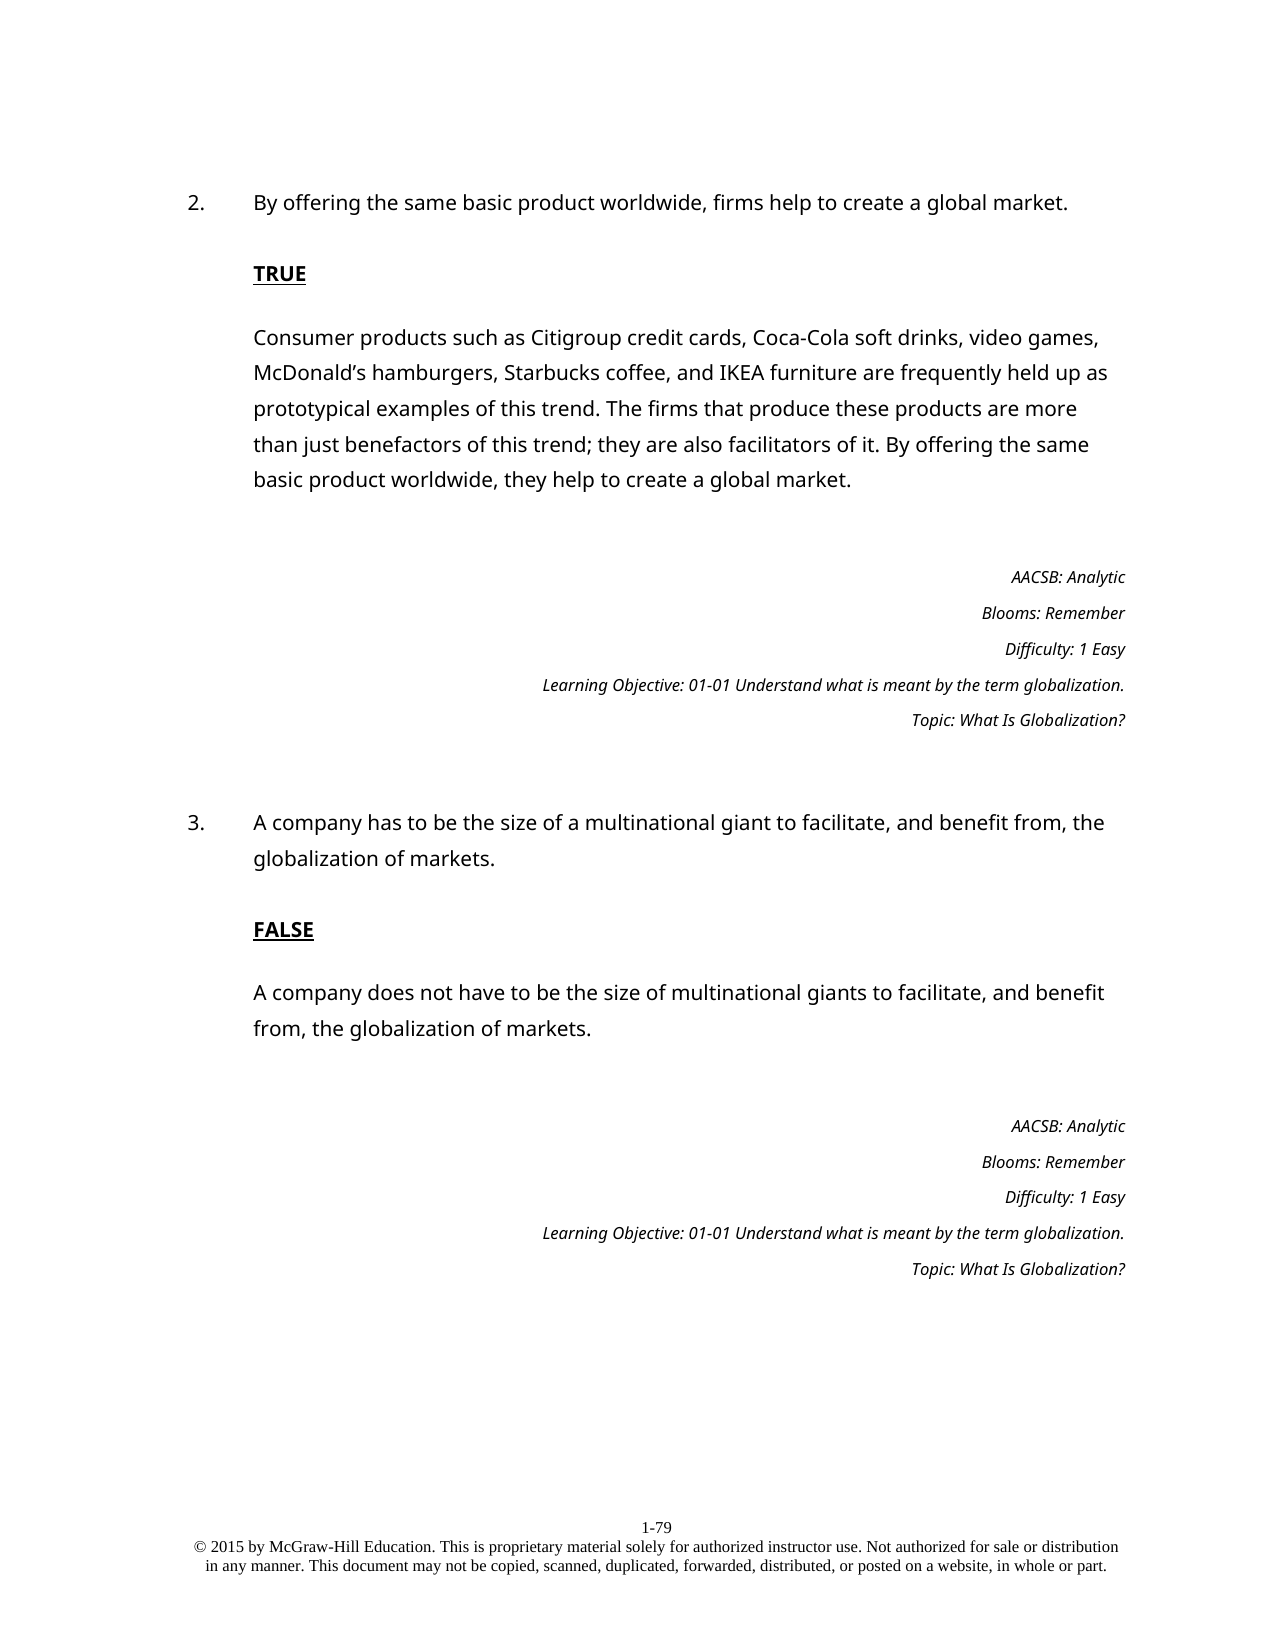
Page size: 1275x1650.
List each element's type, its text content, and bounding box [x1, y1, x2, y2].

table_header AACSB: Analytic Blooms: Remember Difficulty: 1 Easy Learning Objective: 01-01 Understand what is meant by the term globalization. Topic: What Is Globalization? [188, 1110, 1125, 1324]
table_header 3. [188, 807, 253, 1076]
table_header AACSB: Analytic Blooms: Remember Difficulty: 1 Easy Learning Objective: 01-01 Understand what is meant by the term globalization. Topic: What Is Globalization? [188, 562, 1125, 775]
table_header A company has to be the size of a multinational giant to facilitate, and benefit from, the globalization of markets. FALSE A company does not have to be the size of multinational giants to facilitate, and benefit from, the globalization of markets. [253, 807, 1125, 1076]
table_header By offering the same basic product worldwide, firms help to create a global market. TRUE Consumer products such as Citigroup credit cards, Coca-Cola soft drinks, video games, McDonald’s hamburgers, Starbucks coffee, and IKEA furniture are frequently held up as prototypical examples of this trend. The firms that produce these products are more than just benefactors of this trend; they are also facilitators of it. By offering the same basic product worldwide, they help to create a global market. [253, 187, 1125, 527]
table_header 2. [188, 187, 253, 527]
